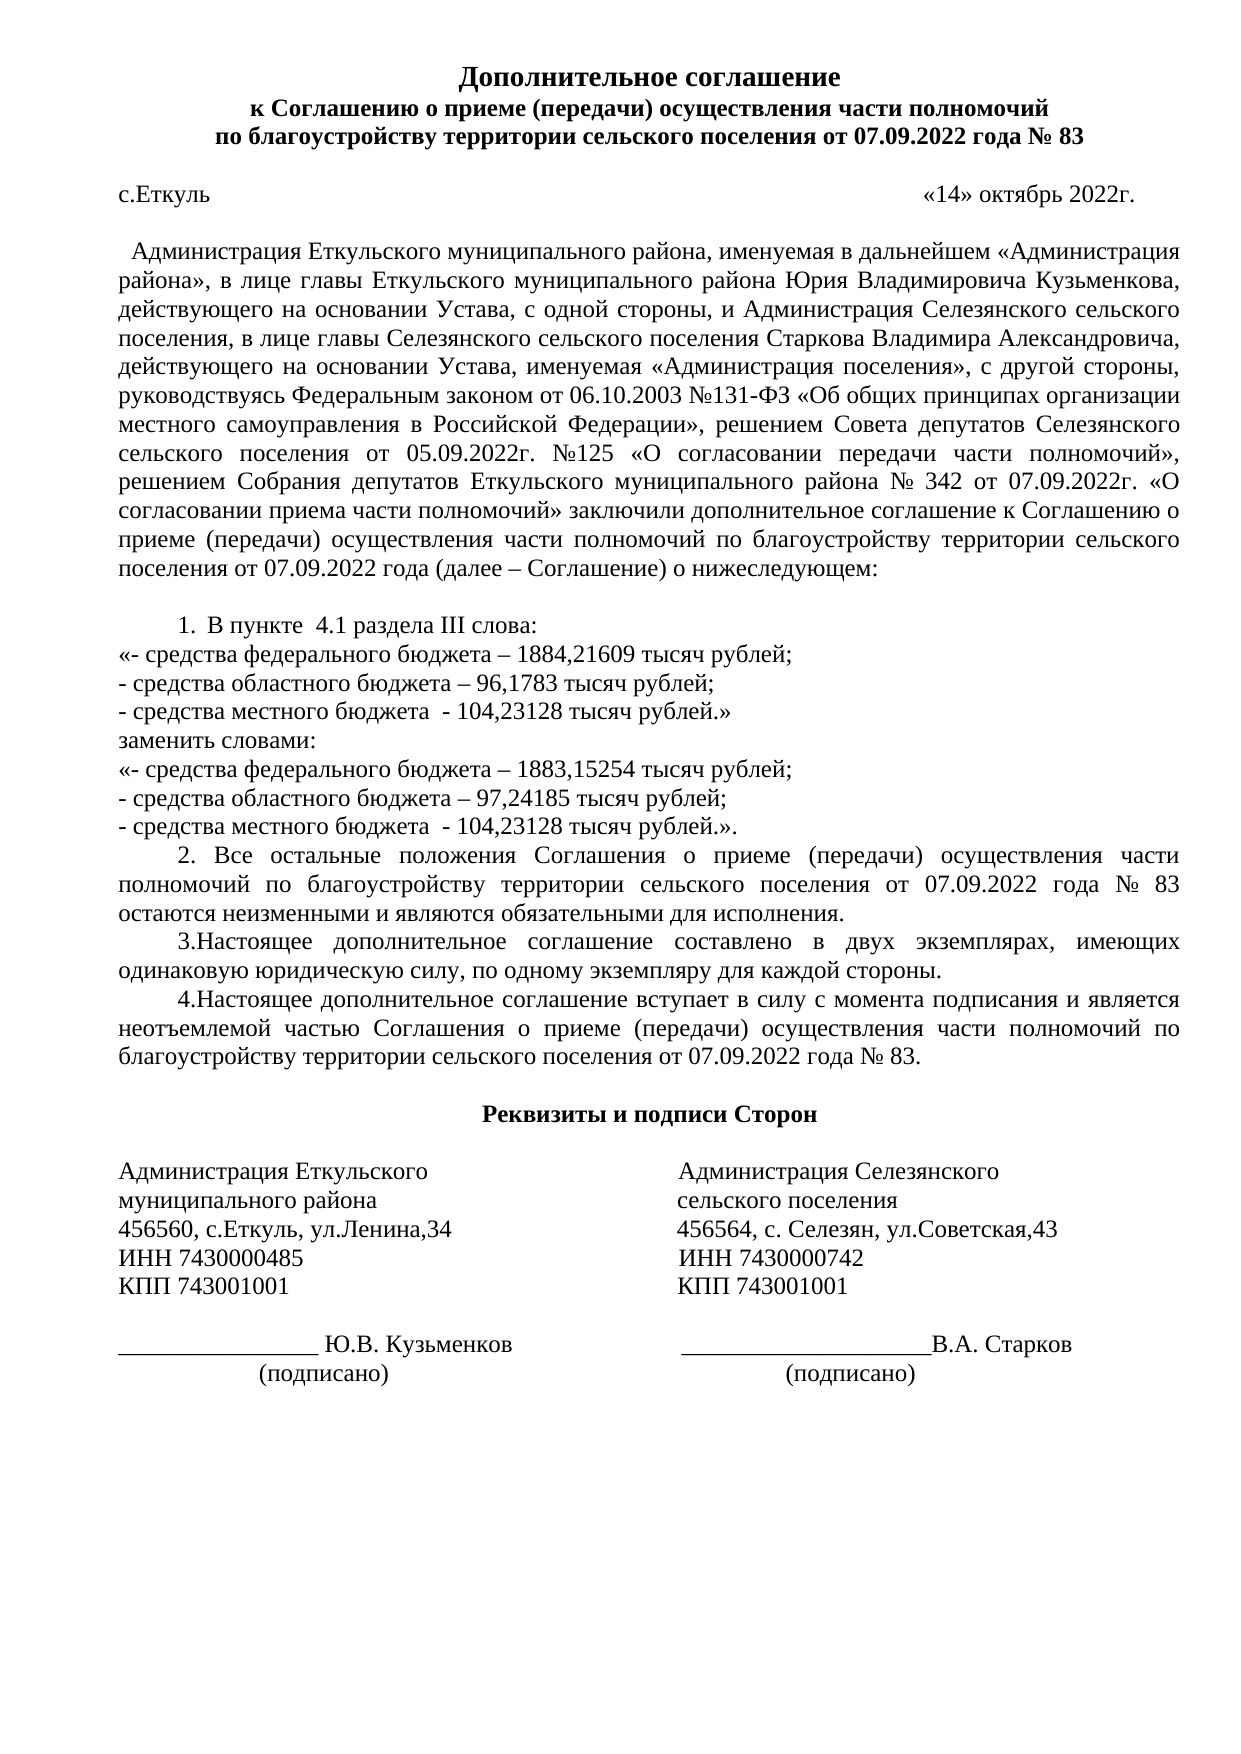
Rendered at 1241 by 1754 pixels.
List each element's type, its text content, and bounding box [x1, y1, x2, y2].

text КПП 743001001 КПП 743001001 [118, 1271, 1181, 1300]
text заменить словами: [118, 725, 1181, 754]
text ИНН 7430000485 ИНН 7430000742 [118, 1243, 1181, 1271]
list В пункте 4.1 раздела III слова: [177, 610, 1181, 639]
text «- средства федерального бюджета – 1883,15254 тысяч рублей; [118, 754, 1181, 783]
text - средства местного бюджета - 104,23128 тысяч рублей.» [118, 696, 1181, 725]
text - средства областного бюджета – 96,1783 тысяч рублей; [118, 668, 1181, 696]
text Реквизиты и подписи Сторон [118, 1099, 1181, 1128]
text по благоустройству территории сельского поселения от 07.09.2022 года № 83 [118, 121, 1181, 150]
text муниципального района сельского поселения [118, 1185, 1181, 1214]
text 2. Все остальные положения Соглашения о приеме (передачи) осуществления части полномочий по благоустройству территории сельского поселения от 07.09.2022 года № 83 остаются неизменными и являются обязательными для исполнения. [118, 840, 1181, 926]
text 456560, с.Еткуль, ул.Ленина,34 456564, с. Селезян, ул.Советская,43 [118, 1214, 1181, 1243]
text ________________ Ю.В. Кузьменков ____________________В.А. Старков [118, 1329, 1181, 1358]
text Администрация Еткульского муниципального района, именуемая в дальнейшем «Администрация района», в лице главы Еткульского муниципального района Юрия Владимировича Кузьменкова, действующего на основании Устава, с одной стороны, и Администрация Селезянского сельского поселения, в лице главы Селезянского сельского поселения Старкова Владимира Александровича, действующего на основании Устава, именуемая «Администрация поселения», с другой стороны, руководствуясь Федеральным законом от 06.10.2003 №131-ФЗ «Об общих принципах организации местного самоуправления в Российской Федерации», решением Совета депутатов Селезянского сельского поселения от 05.09.2022г. №125 «О согласовании передачи части полномочий», решением Собрания депутатов Еткульского муниципального района № 342 от 07.09.2022г. «О согласовании приема части полномочий» заключили дополнительное соглашение к Соглашению о приеме (передачи) осуществления части полномочий по благоустройству территории сельского поселения от 07.09.2022 года (далее – Соглашение) о нижеследующем: [118, 236, 1181, 581]
text к Соглашению о приеме (передачи) осуществления части полномочий [118, 93, 1181, 121]
text - средства областного бюджета – 97,24185 тысяч рублей; [118, 783, 1181, 811]
text 3.Настоящее дополнительное соглашение составлено в двух экземплярах, имеющих одинаковую юридическую силу, по одному экземпляру для каждой стороны. [118, 926, 1181, 984]
text Администрация Еткульского Администрация Селезянского [118, 1156, 1181, 1185]
text - средства местного бюджета - 104,23128 тысяч рублей.». [118, 811, 1181, 840]
text Дополнительное соглашение [118, 59, 1181, 93]
text с.Еткуль «14» октябрь 2022г. [118, 179, 1181, 208]
text «- средства федерального бюджета – 1884,21609 тысяч рублей; [118, 639, 1181, 668]
text (подписано) (подписано) [118, 1358, 1181, 1386]
text 4.Настоящее дополнительное соглашение вступает в силу с момента подписания и является неотъемлемой частью Соглашения о приеме (передачи) осуществления части полномочий по благоустройству территории сельского поселения от 07.09.2022 года № 83. [118, 984, 1181, 1070]
